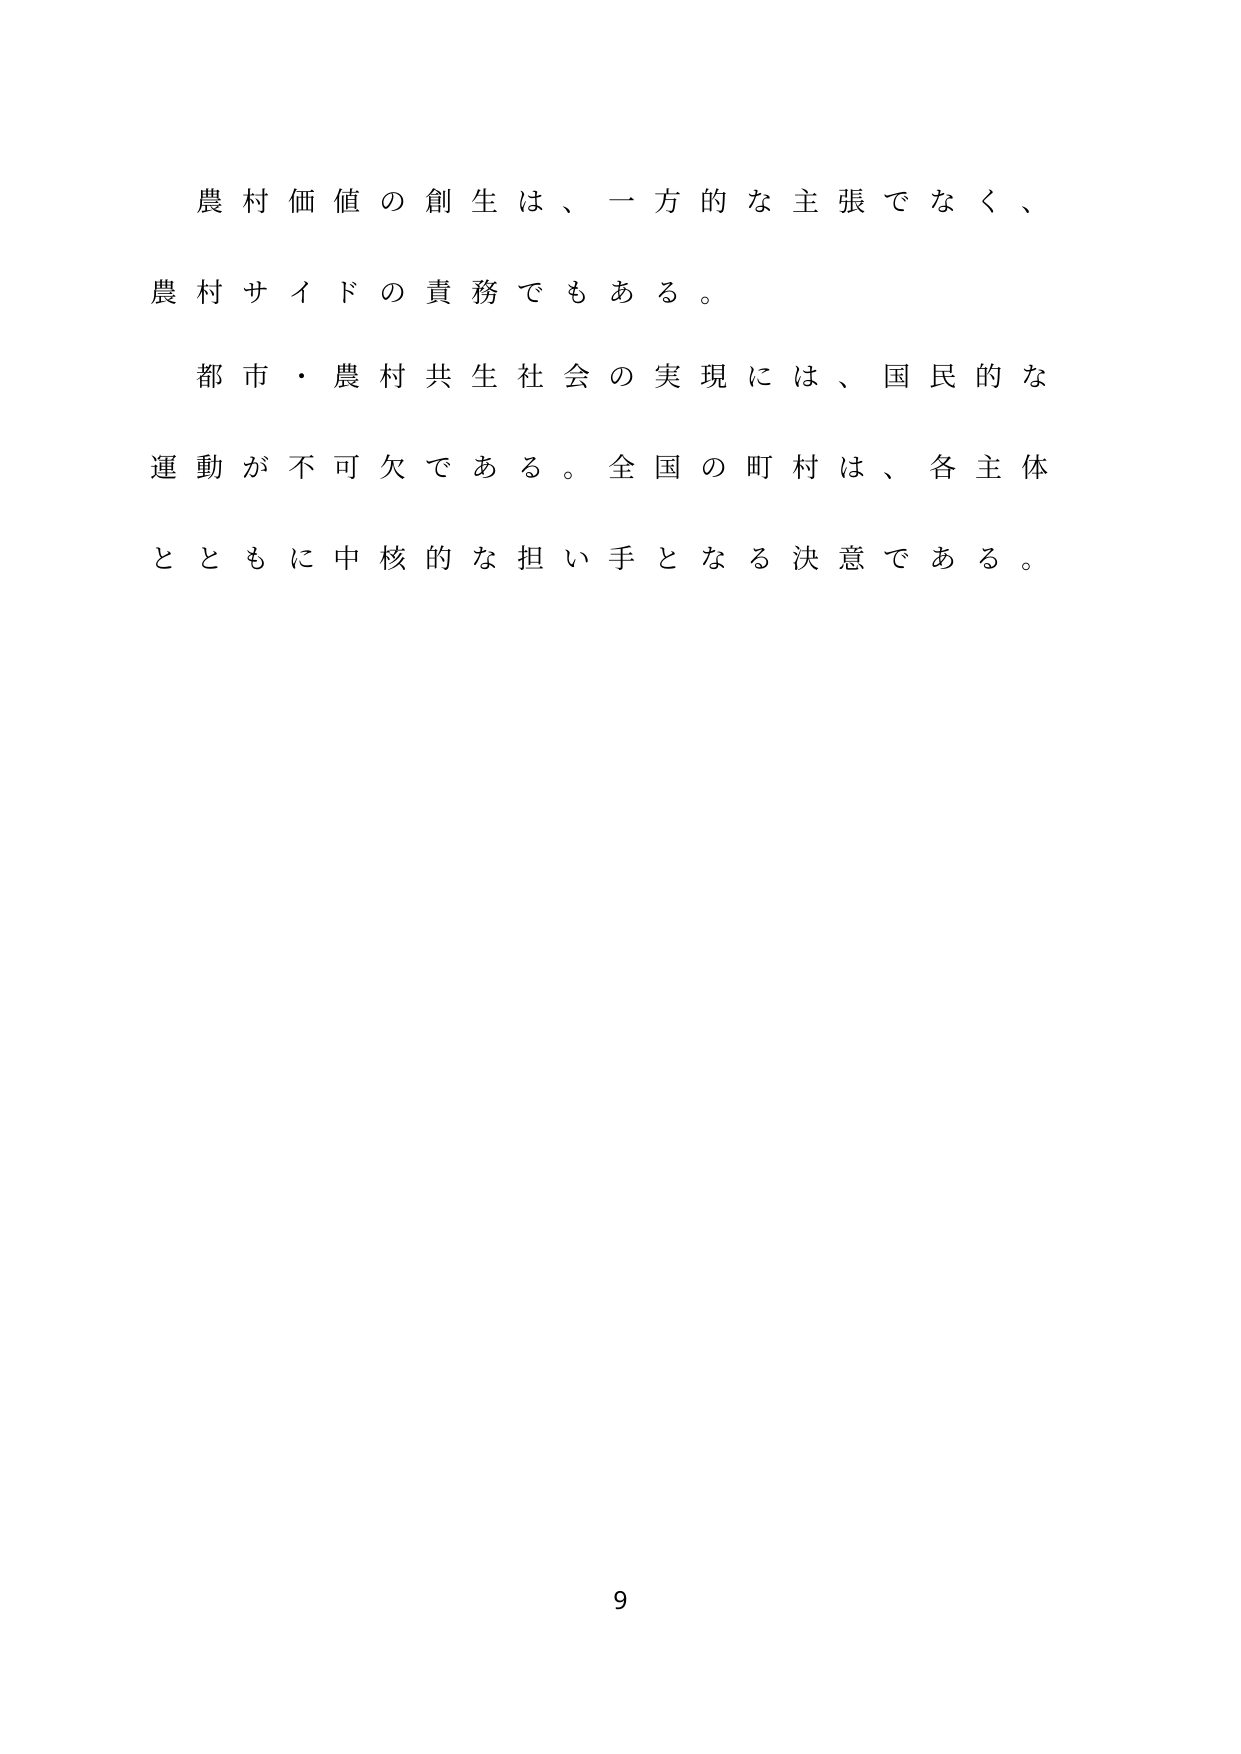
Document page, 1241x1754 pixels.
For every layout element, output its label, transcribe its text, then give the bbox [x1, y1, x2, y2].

text 農村価値の創生は、一方的な主張でなく、農村サイドの責務でもある。 [150, 162, 1090, 329]
text 都市・農村共生社会の実現には、国民的な運動が不可欠である。全国の町村は、各主体とともに中核的な担い手となる決意である。 [150, 337, 1090, 595]
